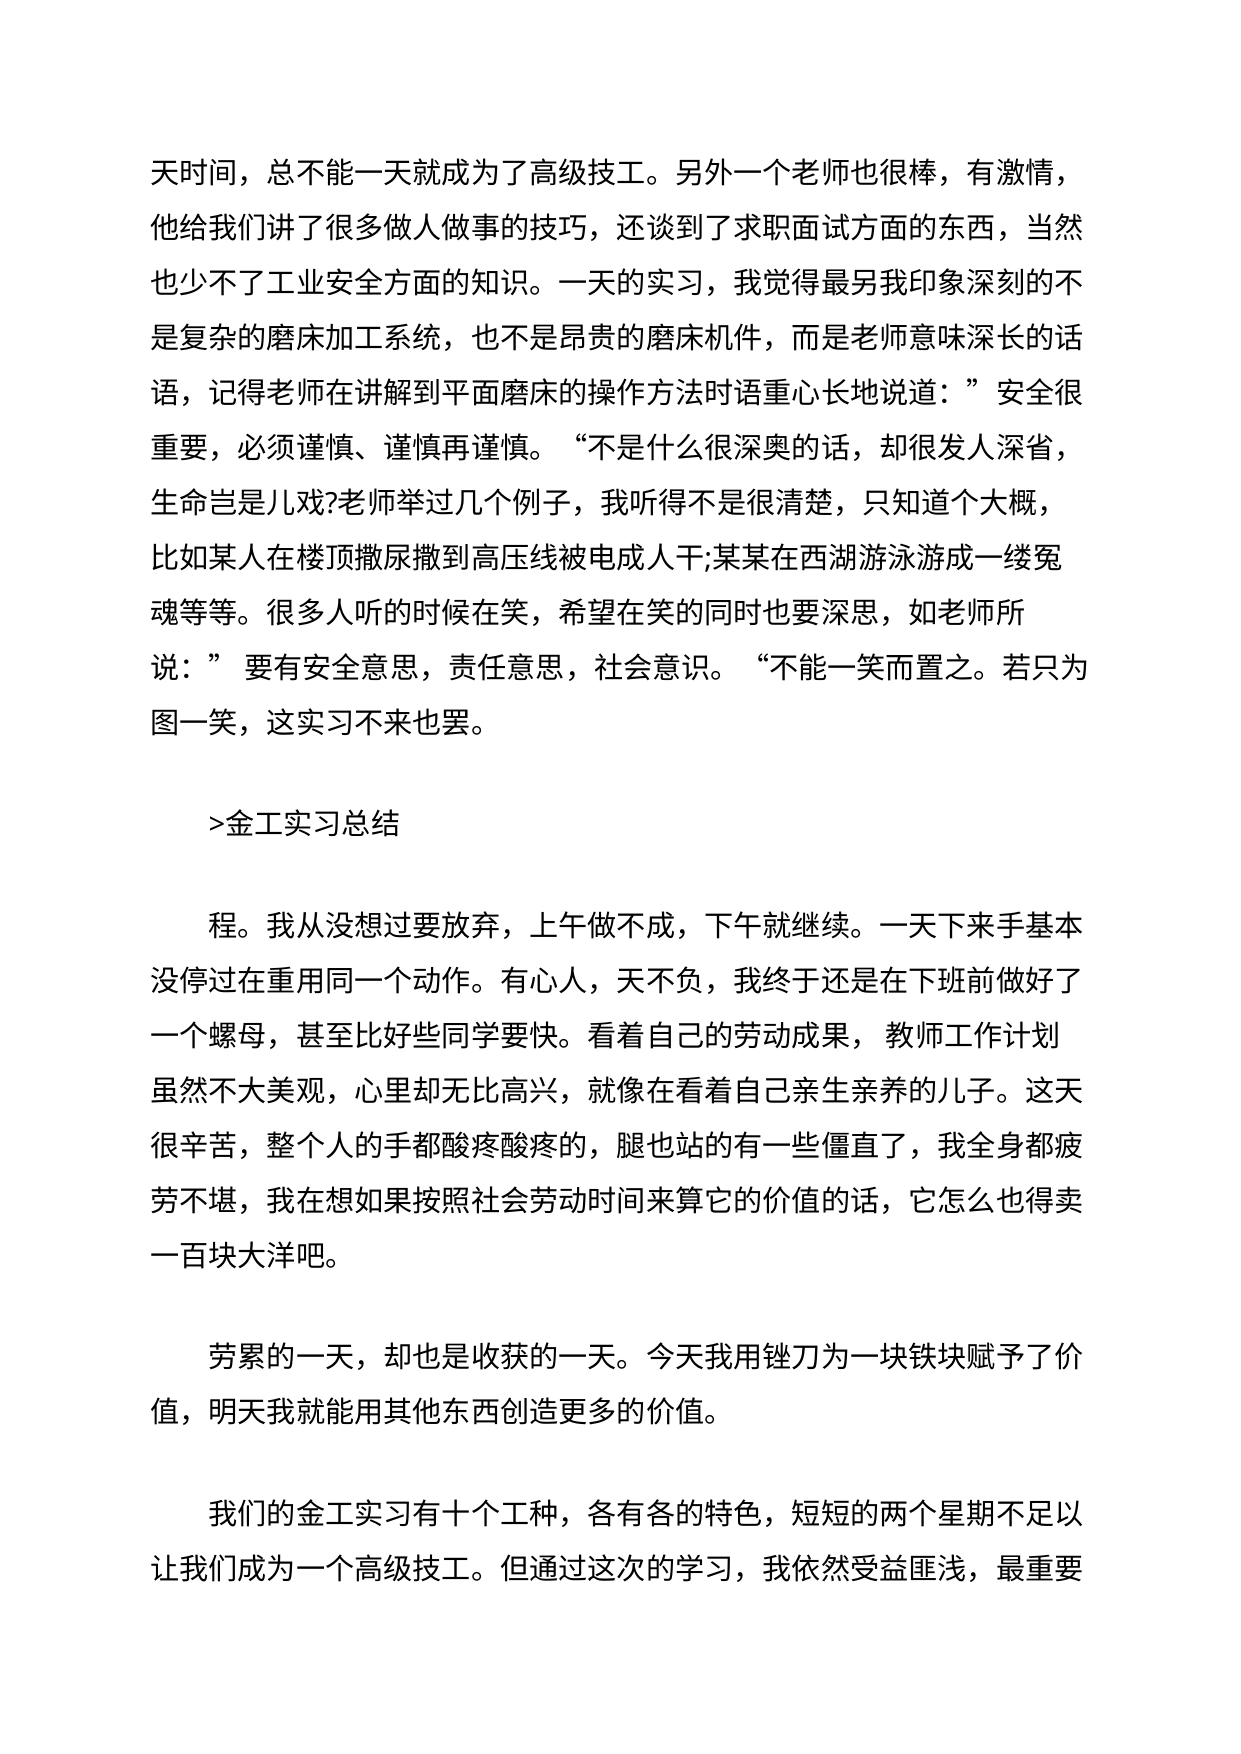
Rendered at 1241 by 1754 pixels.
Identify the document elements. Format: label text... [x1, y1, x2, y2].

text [150, 150, 1090, 741]
text 程。我从没想过要放弃，上午做不成，下午就继续。一天下来手基本没停过在重用同一个动作。有心人，天不负，我终于还是在下班前做好了一个螺母，甚至比好些同学要快。看着自己的劳动成果， 教师工作计划 虽然不大美观，心里却无比高兴，就像在看着自己亲生亲养的儿子。这天很辛苦，整个人的手都酸疼酸疼的，腿也站的有一些僵直了，我全身都疲劳不堪，我在想如果按照社会劳动时间来算它的价值的话，它怎么也得卖一百块大洋吧。 [150, 903, 1090, 1274]
text >金工实习总结 [150, 801, 1090, 843]
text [150, 1491, 1090, 1588]
text 劳累的一天，却也是收获的一天。今天我用锉刀为一块铁块赋予了价值，明天我就能用其他东西创造更多的价值。 [150, 1334, 1090, 1431]
